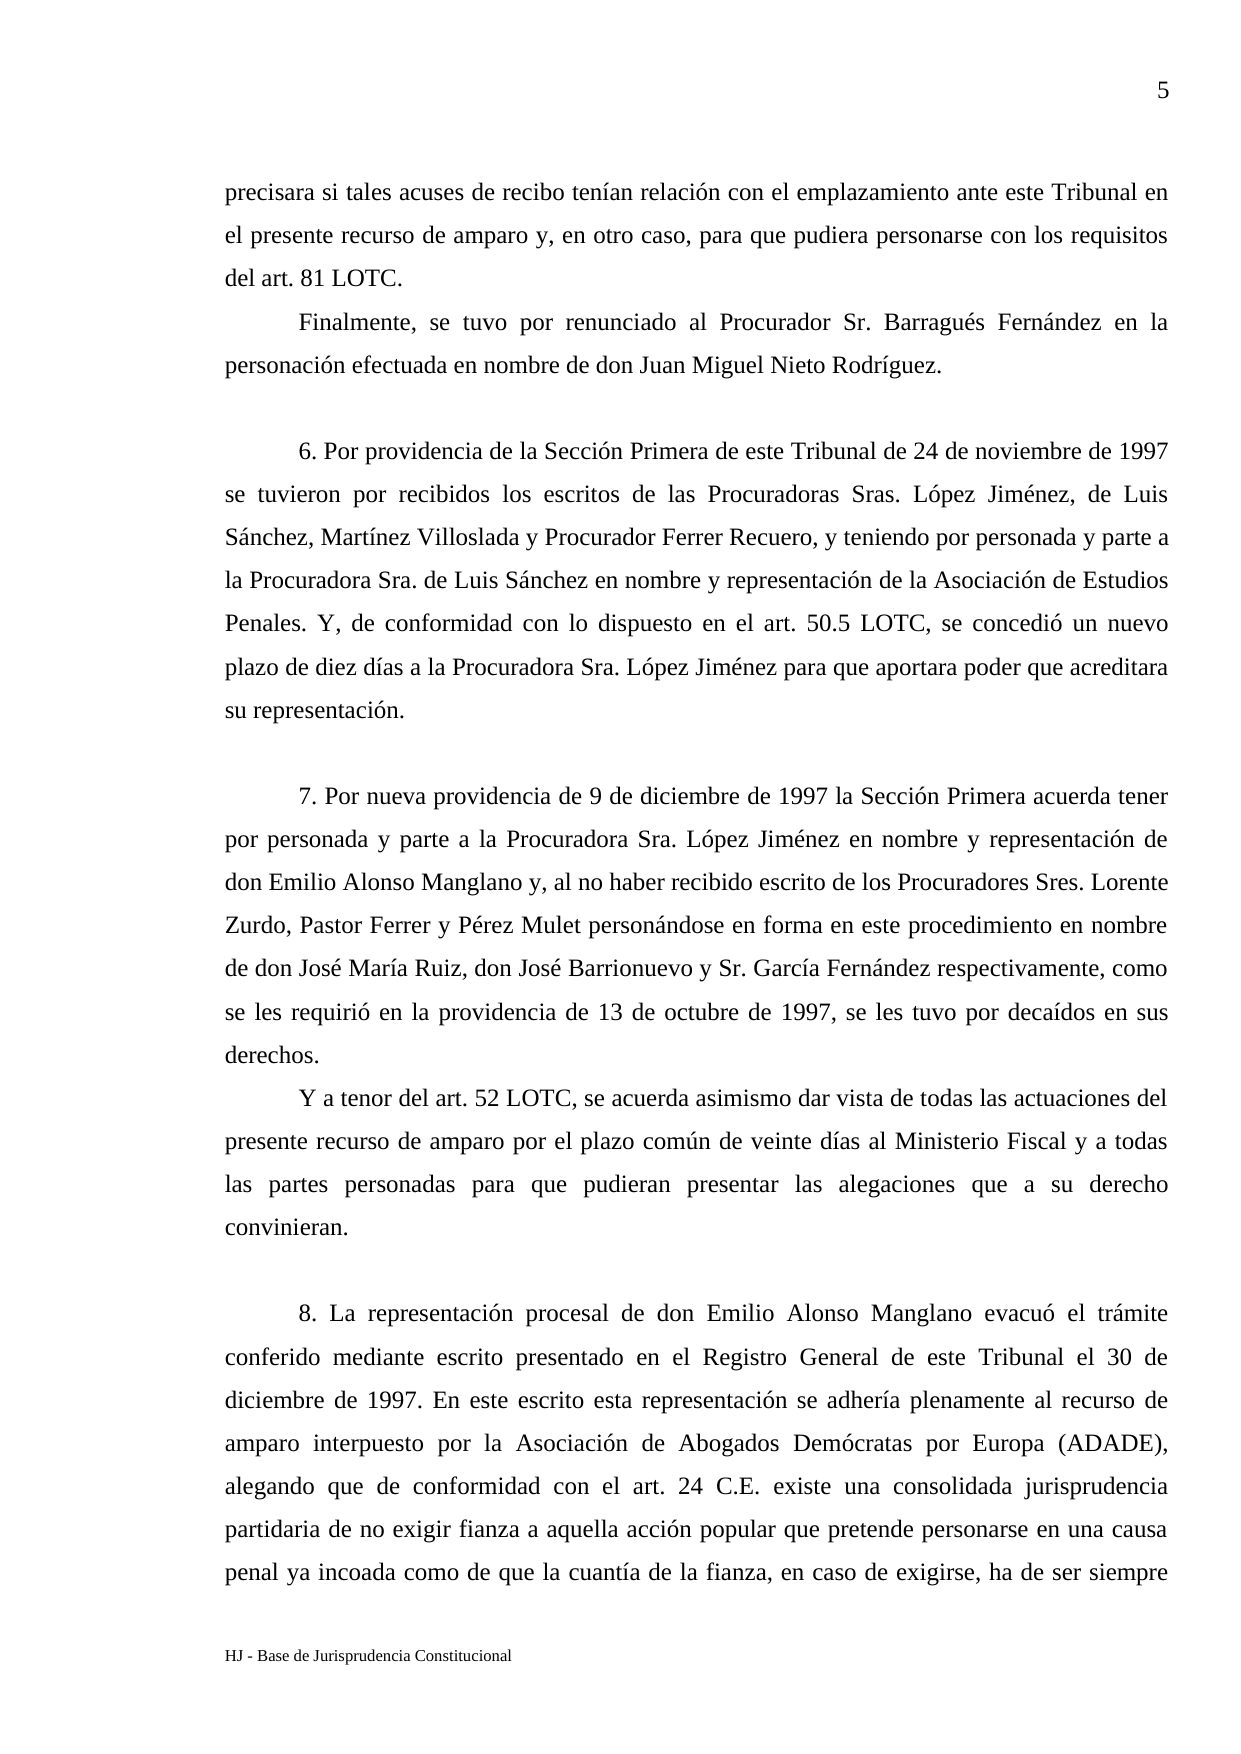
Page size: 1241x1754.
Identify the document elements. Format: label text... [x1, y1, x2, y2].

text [224, 1298, 1169, 1586]
text Y a tenor del art. 52 LOTC, se acuerda asimismo dar vista de todas las actuaciones del presente recurso de amparo por el plazo común de veinte días al Ministerio Fiscal y a todas las partes personadas para que pudieran presentar las alegaciones que a su derecho convinieran. [224, 1083, 1169, 1241]
text 7. Por nueva providencia de 9 de diciembre de 1997 la Sección Primera acuerda tener por personada y parte a la Procuradora Sra. López Jiménez en nombre y representación de don Emilio Alonso Manglano y, al no haber recibido escrito de los Procuradores Sres. Lorente Zurdo, Pastor Ferrer y Pérez Mulet personándose en forma en este procedimiento en nombre de don José María Ruiz, don José Barrionuevo y Sr. García Fernández respectivamente, como se les requirió en la providencia de 13 de octubre de 1997, se les tuvo por decaídos en sus derechos. [224, 781, 1169, 1068]
text 6. Por providencia de la Sección Primera de este Tribunal de 24 de noviembre de 1997 se tuvieron por recibidos los escritos de las Procuradoras Sras. López Jiménez, de Luis Sánchez, Martínez Villoslada y Procurador Ferrer Recuero, y teniendo por personada y parte a la Procuradora Sra. de Luis Sánchez en nombre y representación de la Asociación de Estudios Penales. Y, de conformidad con lo dispuesto en el art. 50.5 LOTC, se concedió un nuevo plazo de diez días a la Procuradora Sra. López Jiménez para que aportara poder que acreditara su representación. [224, 436, 1169, 723]
text Finalmente, se tuvo por renunciado al Procurador Sr. Barragués Fernández en la personación efectuada en nombre de don Juan Miguel Nieto Rodríguez. [224, 307, 1169, 378]
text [224, 177, 1169, 292]
